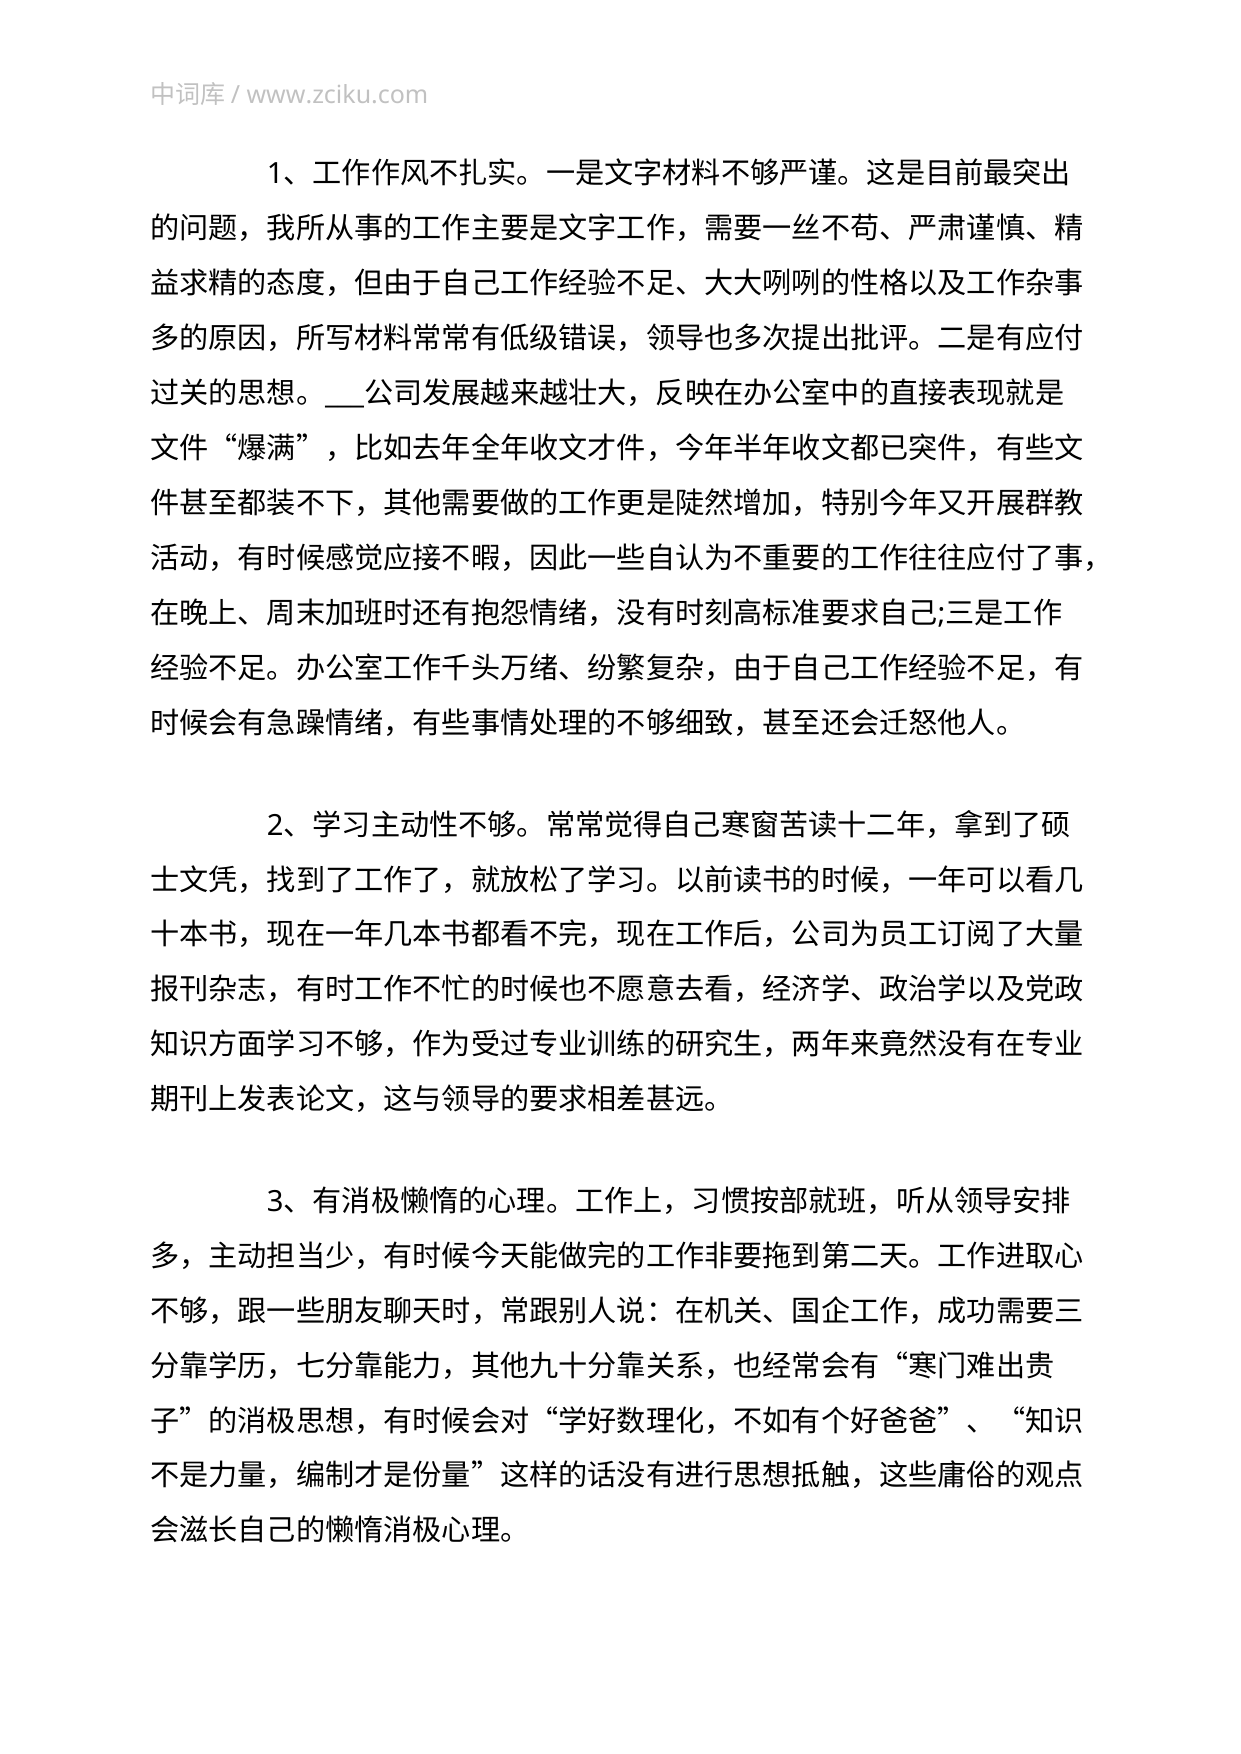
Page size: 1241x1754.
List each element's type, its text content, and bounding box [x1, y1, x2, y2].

text 2、学习主动性不够。常常觉得自己寒窗苦读十二年，拿到了硕士文凭，找到了工作了，就放松了学习。以前读书的时候，一年可以看几十本书，现在一年几本书都看不完，现在工作后，公司为员工订阅了大量报刊杂志，有时工作不忙的时候也不愿意去看，经济学、政治学以及党政知识方面学习不够，作为受过专业训练的研究生，两年来竟然没有在专业期刊上发表论文，这与领导的要求相差甚远。 [150, 801, 1090, 1118]
text 1、工作作风不扎实。一是文字材料不够严谨。这是目前最突出的问题，我所从事的工作主要是文字工作，需要一丝不苟、严肃谨慎、精益求精的态度，但由于自己工作经验不足、大大咧咧的性格以及工作杂事多的原因，所写材料常常有低级错误，领导也多次提出批评。二是有应付过关的思想。___公司发展越来越壮大，反映在办公室中的直接表现就是文件“爆满”，比如去年全年收文才件，今年半年收文都已突件，有些文件甚至都装不下，其他需要做的工作更是陡然增加，特别今年又开展群教活动，有时候感觉应接不暇，因此一些自认为不重要的工作往往应付了事，在晚上、周末加班时还有抱怨情绪，没有时刻高标准要求自己;三是工作经验不足。办公室工作千头万绪、纷繁复杂，由于自己工作经验不足，有时候会有急躁情绪，有些事情处理的不够细致，甚至还会迁怒他人。 [150, 150, 1090, 742]
text 3、有消极懒惰的心理。工作上，习惯按部就班，听从领导安排多，主动担当少，有时候今天能做完的工作非要拖到第二天。工作进取心不够，跟一些朋友聊天时，常跟别人说：在机关、国企工作，成功需要三分靠学历，七分靠能力，其他九十分靠关系，也经常会有“寒门难出贵子”的消极思想，有时候会对“学好数理化，不如有个好爸爸”、“知识不是力量，编制才是份量”这样的话没有进行思想抵触，这些庸俗的观点会滋长自己的懒惰消极心理。 [150, 1177, 1090, 1549]
